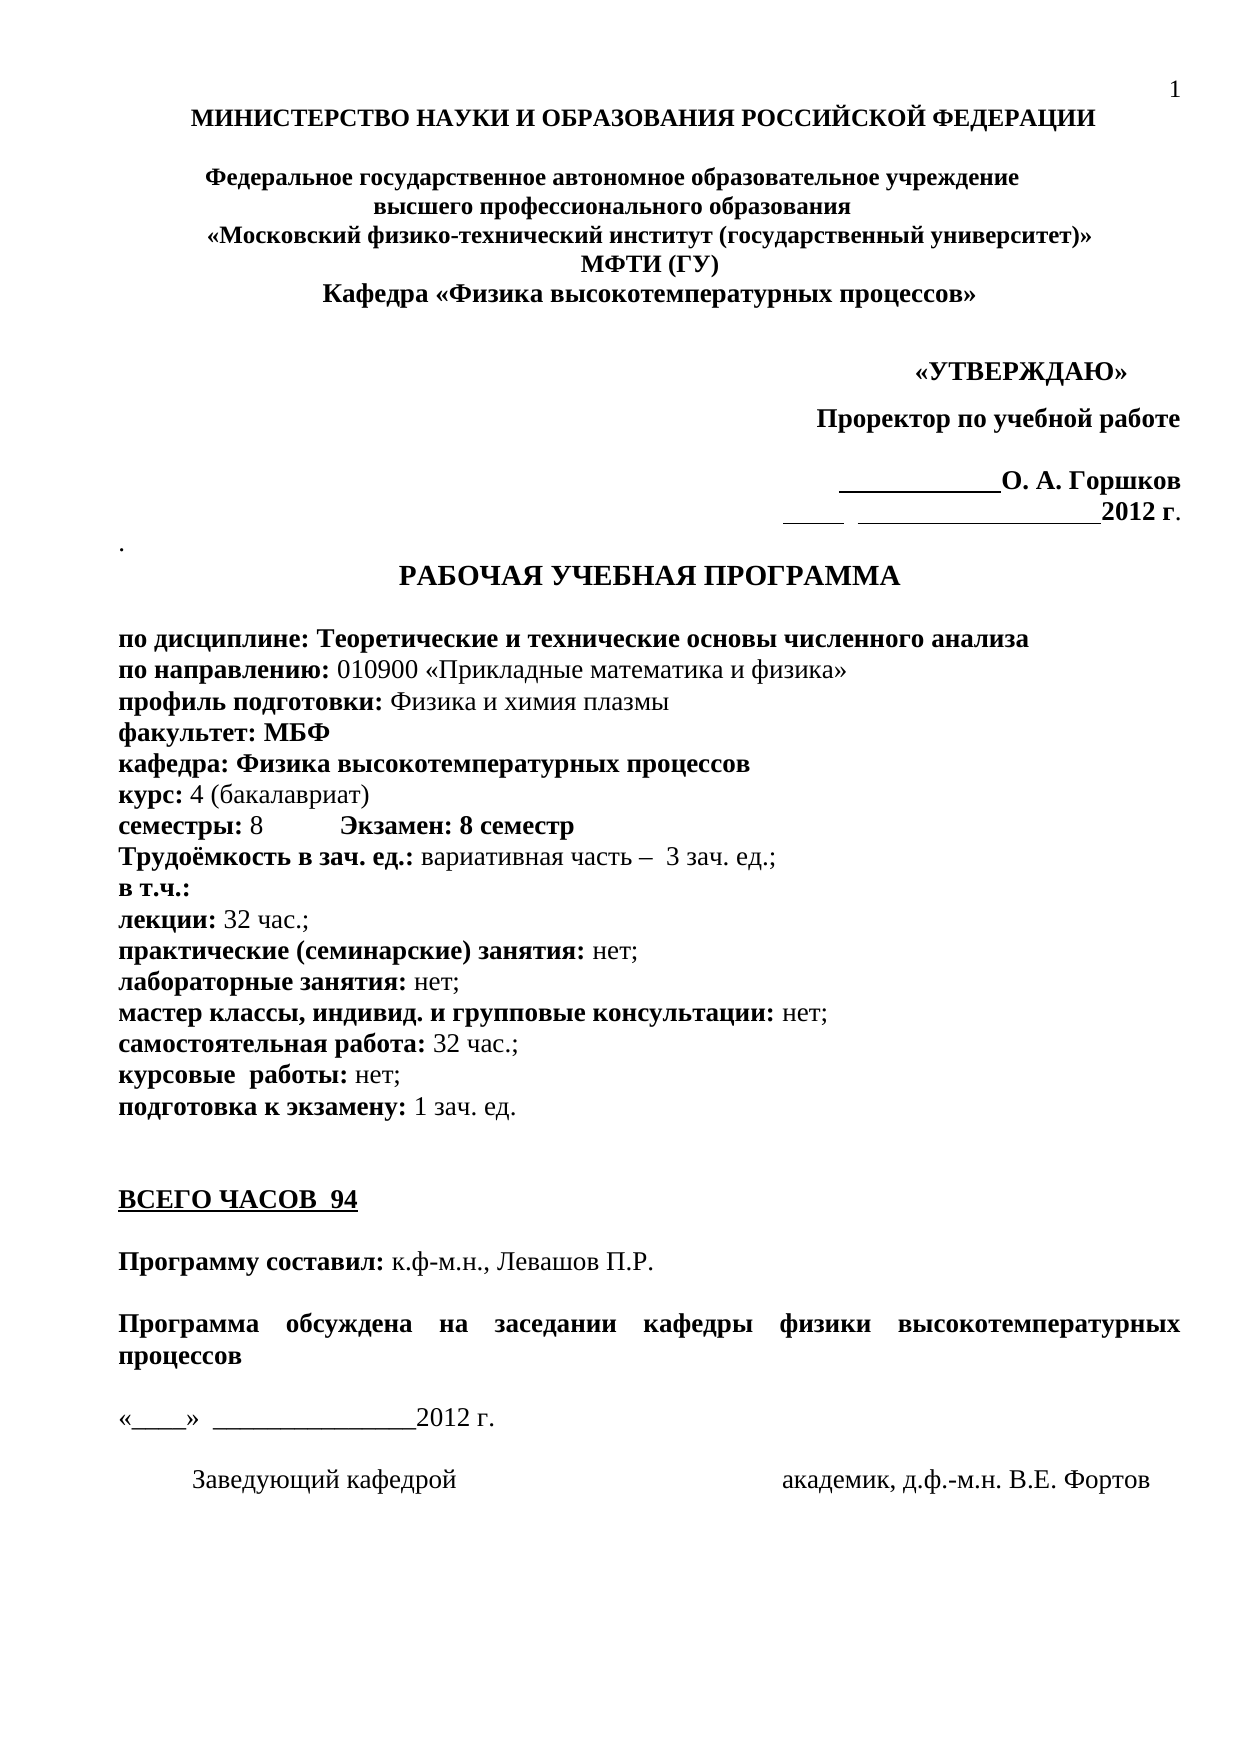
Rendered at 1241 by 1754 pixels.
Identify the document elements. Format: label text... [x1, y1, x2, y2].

text подготовка к экзамену: 1 зач. ед. [118, 1089, 1181, 1121]
text мастер классы, индивид. и групповые консультации: нет; [118, 996, 1181, 1027]
text Кафедра «Физика высокотемпературных процессов» [118, 277, 1181, 309]
text Программа обсуждена на заседании кафедры физики высокотемпературных процессов [118, 1308, 1181, 1370]
text Рабочая УЧЕБНАЯ Программа [118, 558, 1181, 591]
text лекции: 32 час.; [118, 903, 1181, 934]
text профиль подготовки: Физика и химия плазмы [118, 685, 1181, 716]
text по дисциплине: Теоретические и технические основы численного анализа [118, 622, 1181, 653]
text Трудоёмкость в зач. ед.: вариативная часть – 3 зач. ед.; [118, 840, 1181, 872]
text . [118, 527, 450, 558]
text Программу составил: к.ф-м.н., Левашов П.Р. [118, 1245, 1181, 1276]
text самостоятельная работа: 32 час.; [118, 1027, 1181, 1058]
text Заведующий кафедрой академик, д.ф.-м.н. В.Е. Фортов [118, 1463, 1181, 1494]
text курс: 4 (бакалавриат) [118, 778, 1181, 809]
text кафедра: Физика высокотемпературных процессов [118, 747, 1181, 778]
text ВСЕГО часов 94 [118, 1183, 1181, 1214]
text О. А. Горшков [118, 464, 1181, 495]
text МФТИ (ГУ) [118, 249, 1181, 277]
text по направлению: 010900 «Прикладные математика и физика» [118, 653, 1181, 685]
text курсовые работы: нет; [118, 1058, 1181, 1089]
text факультет: МБФ [118, 716, 1181, 747]
text Федеральное государственное автономное образовательное учреждение [43, 162, 1181, 191]
text практические (семинарские) занятия: нет; [118, 934, 1181, 965]
text лабораторные занятия: нет; [118, 965, 1181, 996]
text семестры: 8 Экзамен: 8 семестр [118, 809, 1181, 840]
text «Московский физико-технический институт (государственный университет)» [118, 220, 1181, 249]
text «____» _______________2012 г. [118, 1401, 1181, 1432]
text «УТВЕРЖДАЮ» [118, 355, 1128, 386]
text высшего профессионального образования [43, 191, 1181, 220]
text Министерство науки и образования Российской Федерации [118, 103, 1181, 131]
text 2012 г. [118, 495, 1181, 527]
text в т.ч.: [118, 872, 1181, 903]
text Проректор по учебной работе [118, 402, 1181, 433]
